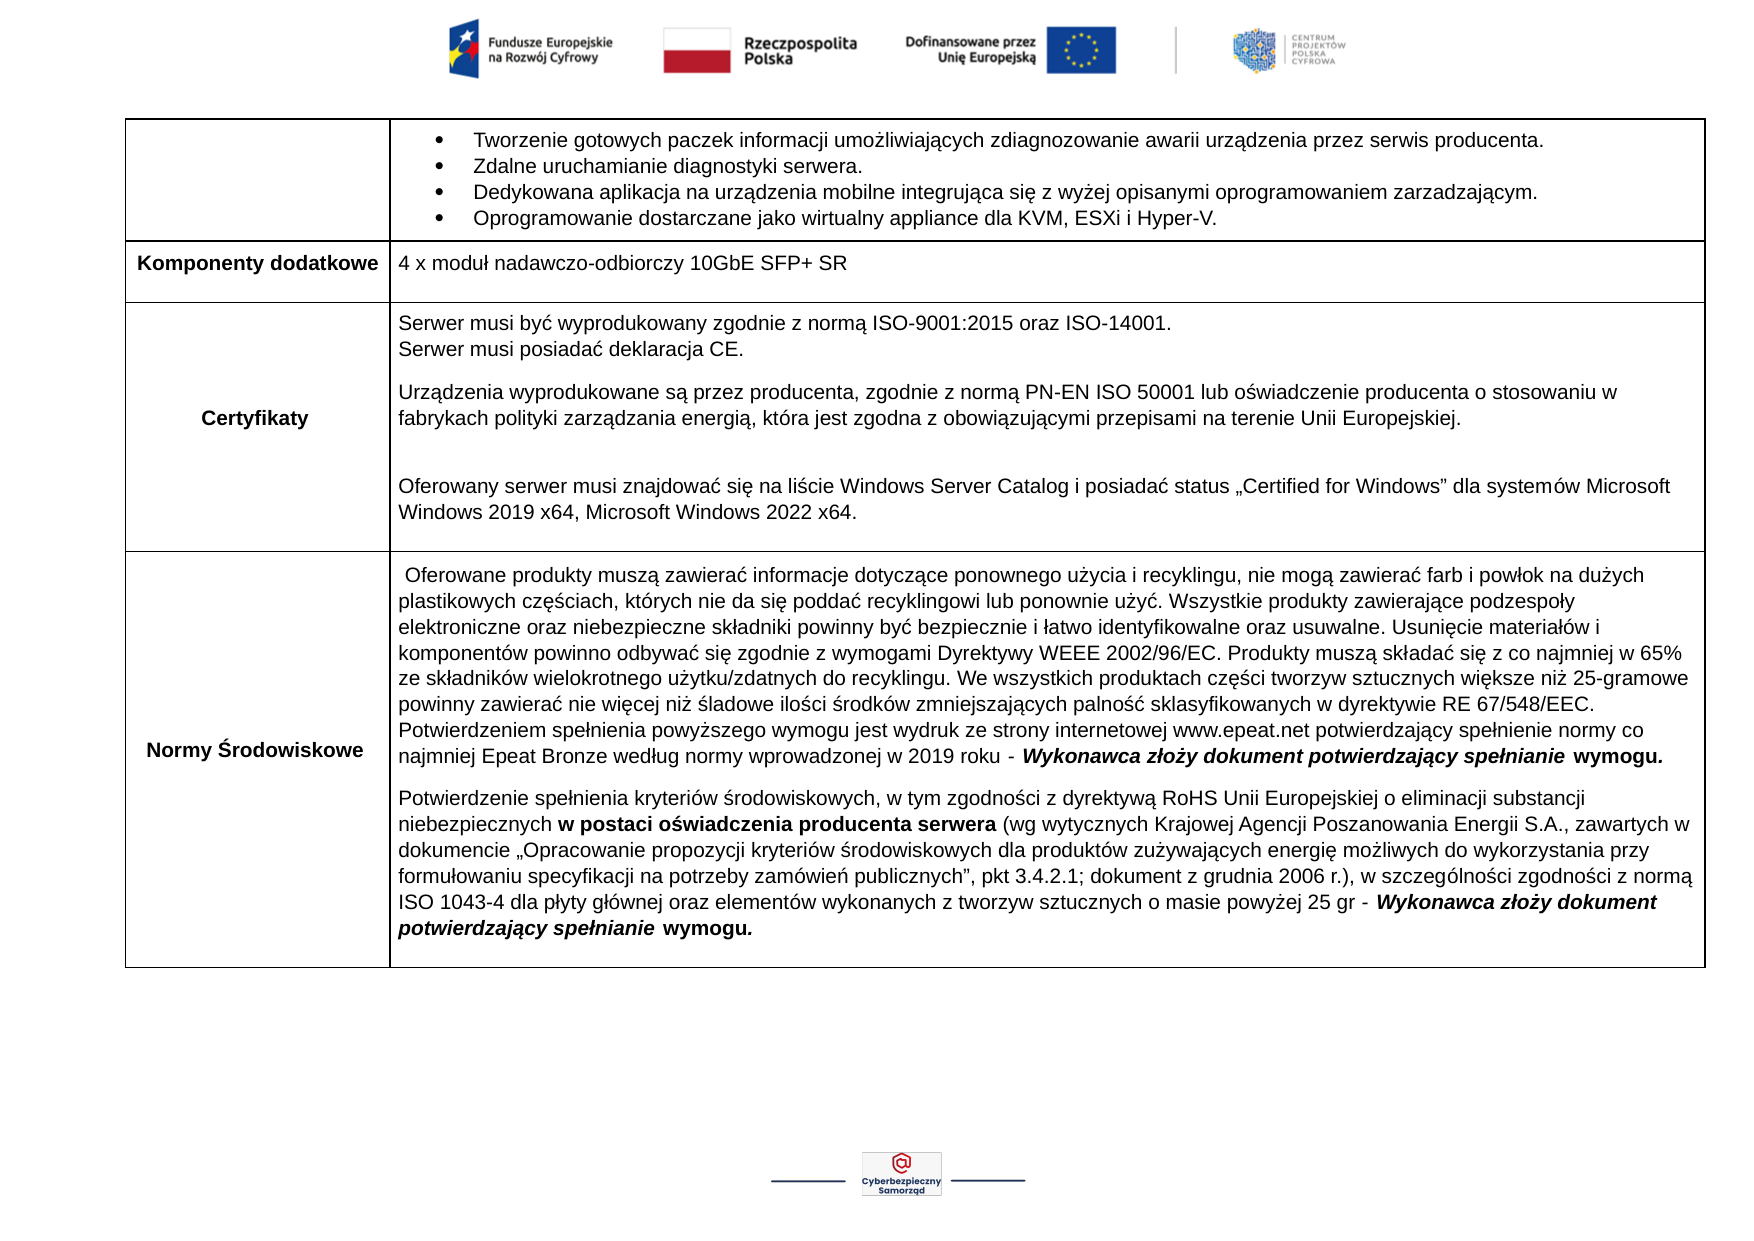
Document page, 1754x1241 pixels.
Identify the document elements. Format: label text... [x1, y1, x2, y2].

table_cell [391, 120, 1704, 240]
table_cell Certyfikaty [126, 303, 389, 551]
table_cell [126, 120, 389, 240]
table_cell Komponenty dodatkowe [126, 242, 389, 301]
table_cell Oferowane produkty muszą zawierać informacje dotyczące ponownego użycia i recyklingu, nie mogą zawierać farb i powłok na dużych plastikowych częściach, których nie da się poddać recyklingowi lub ponownie użyć. Wszystkie produkty zawierające podzespoły elektroniczne oraz niebezpieczne składniki powinny być bezpiecznie i łatwo identyfikowalne oraz usuwalne. Usunięcie materiałów i komponentów powinno odbywać się zgodnie z wymogami Dyrektywy WEEE 2002/96/EC. Produkty muszą składać się z co najmniej w 65% ze składników wielokrotnego użytku/zdatnych do recyklingu. We wszystkich produktach części tworzyw sztucznych większe niż 25-gramowe powinny zawierać nie więcej niż śladowe ilości środków zmniejszających palność sklasyfikowanych w dyrektywie RE 67/548/EEC. Potwierdzeniem spełnienia powyższego wymogu jest wydruk ze strony internetowej www.epeat.net potwierdzający spełnienie normy co najmniej Epeat Bronze według normy wprowadzonej w 2019 roku - Wykonawca złoży dokument potwierdzający spełnianie wymogu. Potwierdzenie spełnienia kryteriów środowiskowych, w tym zgodności z dyrektywą RoHS Unii Europejskiej o eliminacji substancji niebezpiecznych w postaci oświadczenia producenta serwera (wg wytycznych Krajowej Agencji Poszanowania Energii S.A., zawartych w dokumencie „Opracowanie propozycji kryteriów środowiskowych dla produktów zużywających energię możliwych do wykorzystania przy formułowaniu specyfikacji na potrzeby zamówień publicznych”, pkt 3.4.2.1; dokument z grudnia 2006 r.), w szczególności zgodności z normą ISO 1043-4 dla płyty głównej oraz elementów wykonanych z tworzyw sztucznych o masie powyżej 25 gr - Wykonawca złoży dokument potwierdzający spełnianie wymogu. [391, 552, 1704, 966]
table_cell Serwer musi być wyprodukowany zgodnie z normą ISO-9001:2015 oraz ISO-14001. Serwer musi posiadać deklaracja CE. Urządzenia wyprodukowane są przez producenta, zgodnie z normą PN-EN ISO 50001 lub oświadczenie producenta o stosowaniu w fabrykach polityki zarządzania energią, która jest zgodna z obowiązującymi przepisami na terenie Unii Europejskiej. Oferowany serwer musi znajdować się na liście Windows Server Catalog i posiadać status „Certified for Windows” dla systemów Microsoft Windows 2019 x64, Microsoft Windows 2022 x64. [391, 303, 1704, 551]
picture [430, 0, 1374, 98]
table_cell Normy Środowiskowe [126, 552, 389, 966]
table_cell 4 x moduł nadawczo-odbiorczy 10GbE SFP+ SR [391, 242, 1704, 301]
picture [756, 1143, 1049, 1196]
